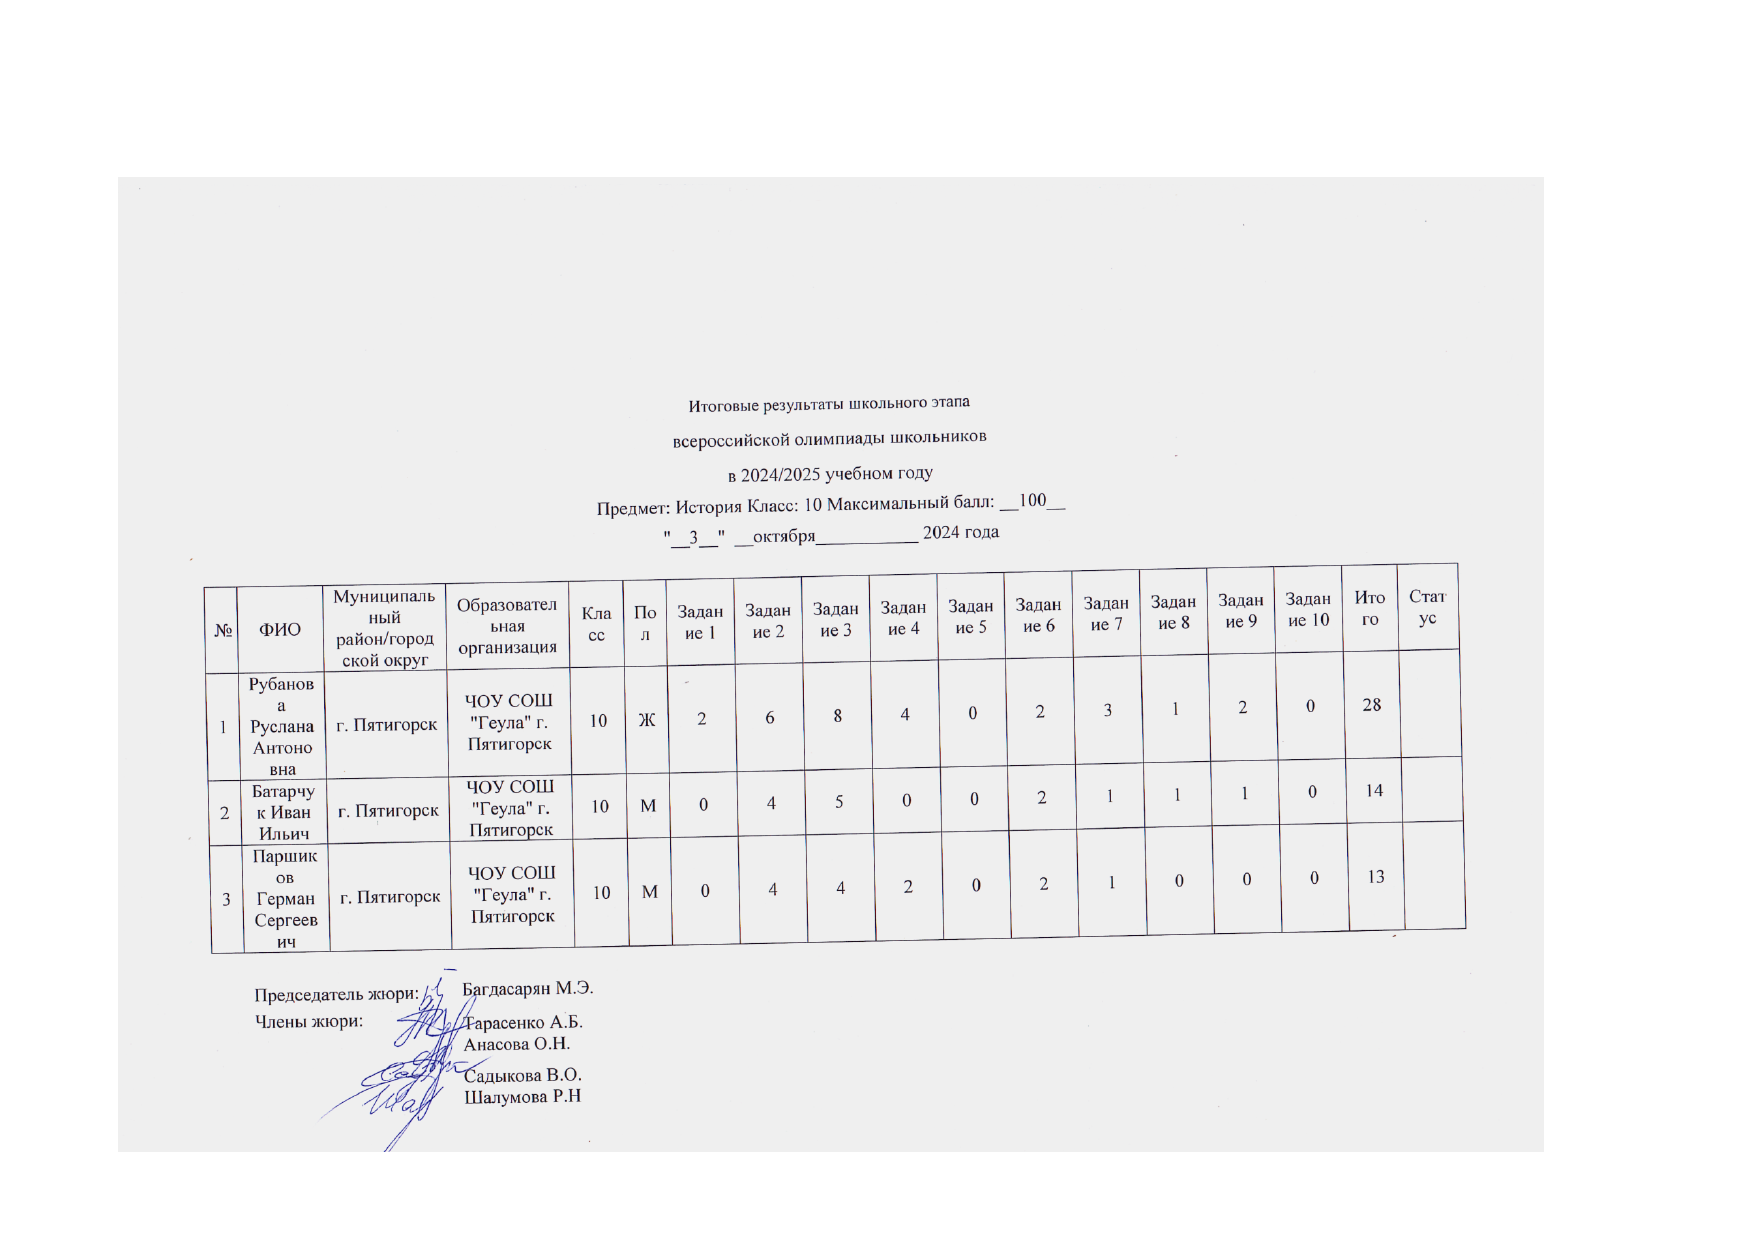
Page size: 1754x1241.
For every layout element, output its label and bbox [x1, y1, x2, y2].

picture [118, 177, 1544, 1152]
